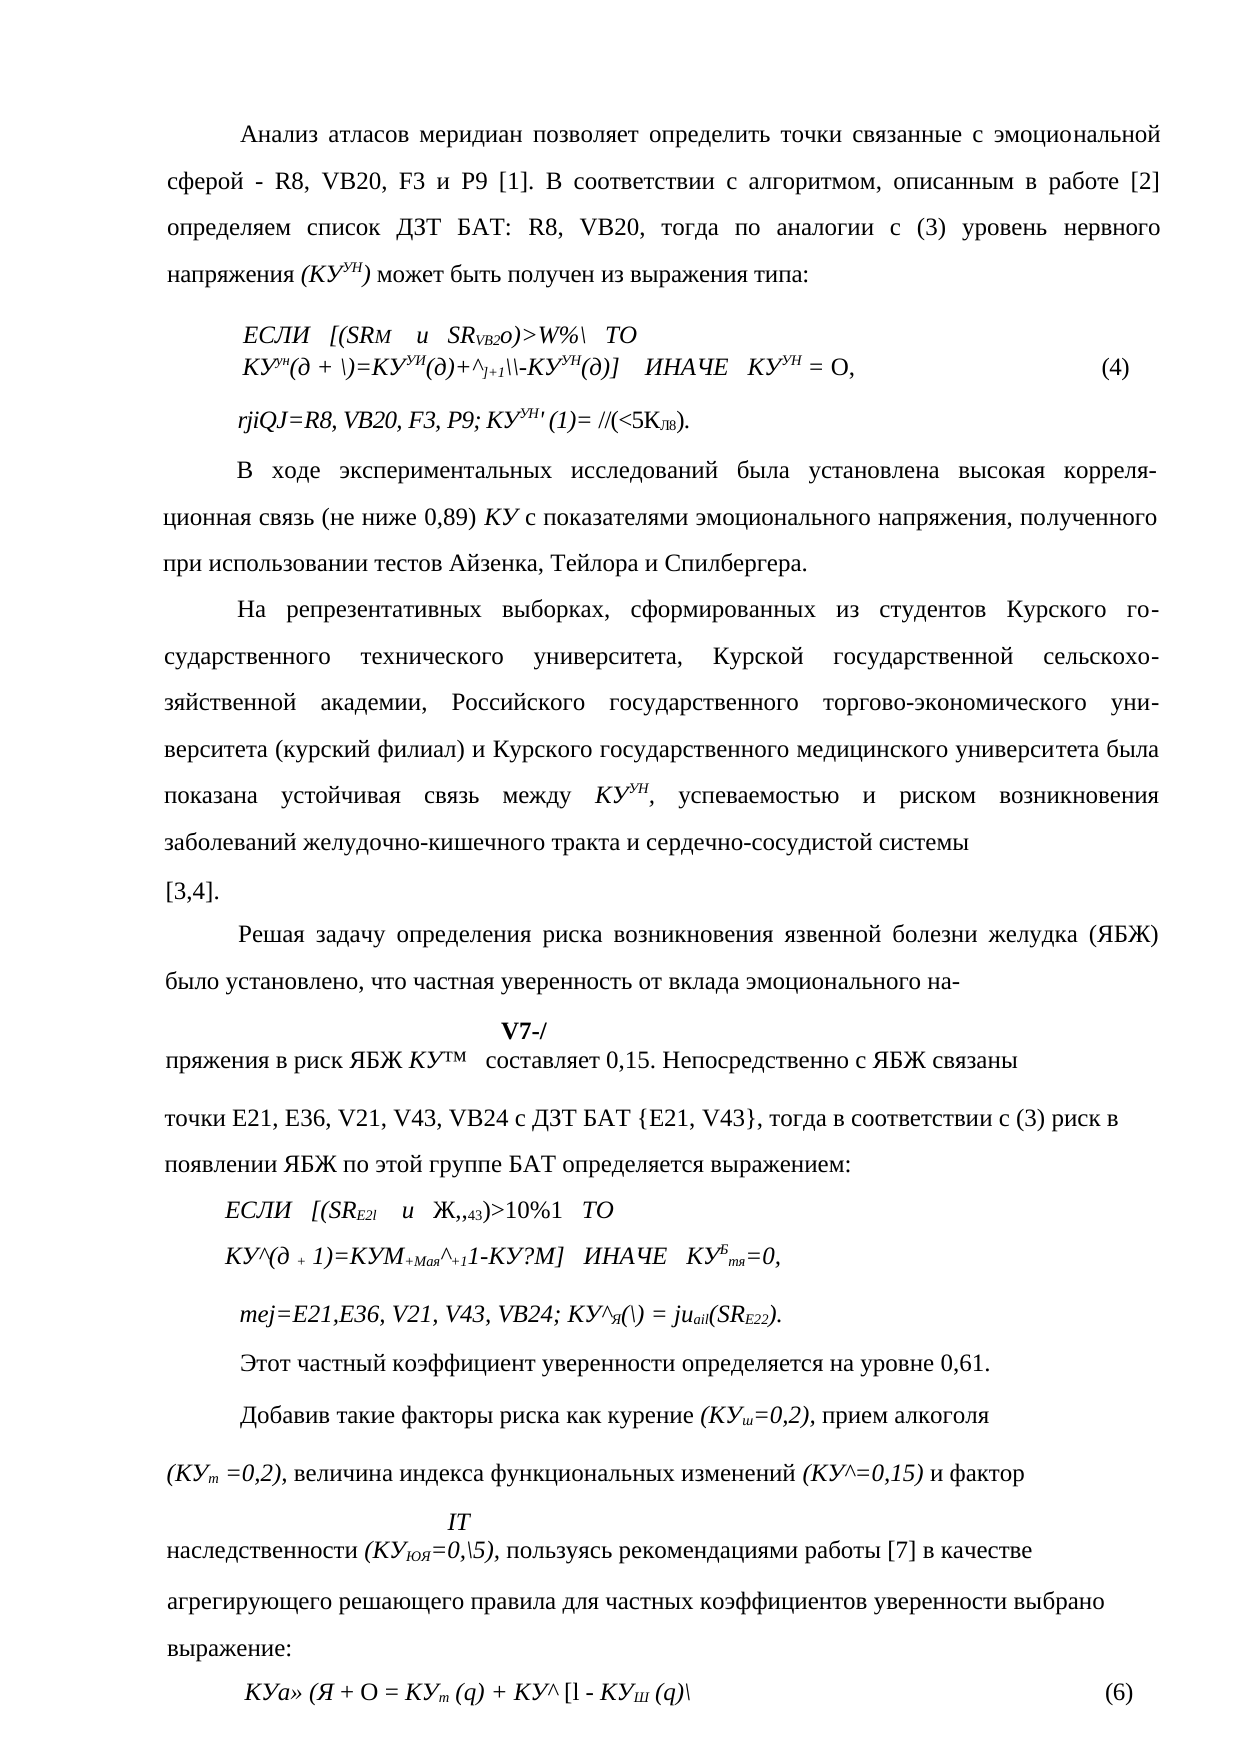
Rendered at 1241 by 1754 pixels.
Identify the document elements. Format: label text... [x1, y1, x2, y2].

text агрегирующего решающего правила для частных коэффициентов уверенности выбрано выражение: [167, 1572, 1161, 1665]
text Добавив такие факторы риска как курение (КУш=0,2), прием алкоголя [240, 1400, 1161, 1429]
text Этот частный коэффициент уверенности определяется на уровне 0,61. [240, 1348, 1161, 1376]
text точки Е21, Е36, V21, V43, VB24 с ДЗТ БАТ {Е21, V43}, тогда в соответствии с (3) риск в появлении ЯБЖ по этой группе БАТ определяется выражением: [164, 1089, 1161, 1181]
text ЕСЛИ [(SRE2l и Ж,,43)>10%1 ТО [225, 1181, 1161, 1227]
text На репрезентативных выборках, сформированных из студентов Курского государственного технического университета, Курской государственной сельскохозяйственной академии, Российского государственного торгово-экономического университета (курский филиал) и Курского государственного медицинского университета была показана устойчивая связь между КУУН, успеваемостью и риском возникновения заболеваний желудочно-кишечного тракта и сердечно-сосудистой системы [164, 581, 1159, 859]
text ЕСЛИ [(SRm и SRVB2o)>W%\ TO [243, 320, 1161, 349]
text V7-/ [501, 1016, 1161, 1045]
text [3,4]. [165, 876, 1161, 905]
text КУ^(д + 1)=КУМ+Мая^+11-КУ?М] ИНАЧЕ КУБтя=0, [225, 1227, 1161, 1273]
text наследственности (КУЮЯ=0,\5), пользуясь рекомендациями работы [7] в качестве [166, 1536, 1161, 1564]
text В ходе экспериментальных исследований была установлена высокая корреля-ционная связь (не ниже 0,89) КУ с показателями эмоционального напряжения, полученного при использовании тестов Айзенка, Тейлора и Спилбергера. [163, 441, 1157, 581]
text rjiQJ=R8, VB20, F3, Р9; КУУН' (1)= //(<5КЛ8). [237, 405, 1161, 434]
text КУун(д + \)=КУУИ(д)+^]+1\\-КУУН(д)] ИНАЧЕ КУУН = О, (4) [242, 352, 1161, 381]
text пряжения в риск ЯБЖ КУ™ составляет 0,15. Непосредственно с ЯБЖ связаны [165, 1045, 1161, 1074]
text КУа» (Я + О = КУт (q) + КУ^ [l - КУШ (q)\ (6) [244, 1677, 1161, 1706]
text Решая задачу определения риска возникновения язвенной болезни желудка (ЯБЖ) было установлено, что частная уверенность от вклада эмоционального на- [165, 905, 1160, 999]
text (КУт =0,2), величина индекса функциональных изменений (КУ^=0,15) и фактор [166, 1458, 1161, 1486]
text mej=E21,E36, V21, V43, VB24; КУ^Я(\) = juail(SRE22). [239, 1299, 1161, 1328]
text IT [447, 1507, 1161, 1536]
text Анализ атласов меридиан позволяет определить точки связанные с эмоциональной сферой - R8, VB20, F3 и Р9 [1]. В соответствии с алгоритмом, описанным в работе [2] определяем список ДЗТ БАТ: R8, VB20, тогда по аналогии с (3) уровень нервного напряжения (КУУН) может быть получен из выражения типа: [167, 106, 1161, 291]
